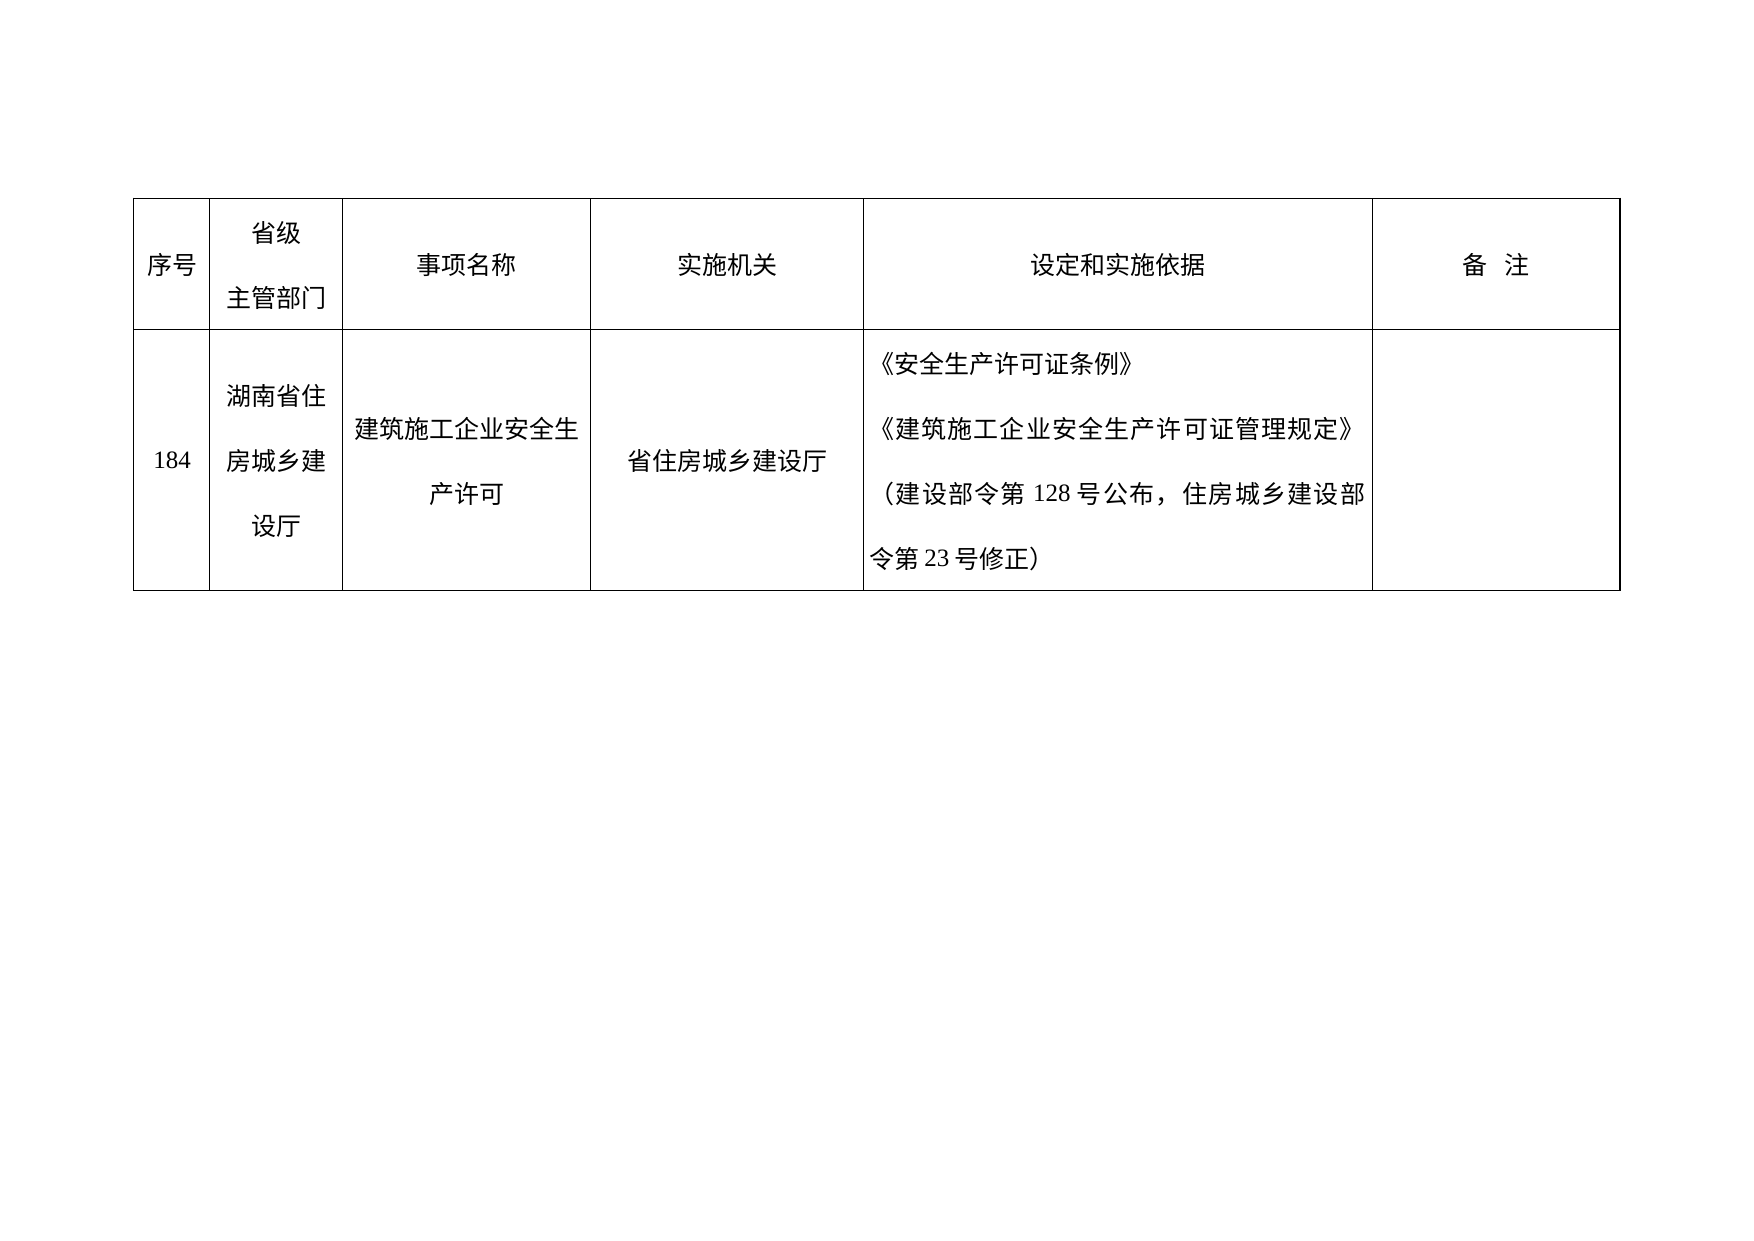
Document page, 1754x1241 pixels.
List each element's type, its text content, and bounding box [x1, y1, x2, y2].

table_header 设定和实施依据 [864, 199, 1372, 329]
table_header 备 注 [1373, 199, 1619, 329]
table_header 序号 [134, 199, 209, 329]
table_cell 湖南省住房城乡建设厅 [210, 330, 342, 590]
table_cell 省住房城乡建设厅 [591, 330, 863, 590]
table_header 实施机关 [591, 199, 863, 329]
table_header 省级 主管部门 [210, 199, 342, 329]
table_cell [1373, 330, 1619, 590]
table_cell 184 [134, 330, 209, 590]
table_cell 《安全生产许可证条例》 《建筑施工企业安全生产许可证管理规定》（建设部令第128号公布，住房城乡建设部令第23号修正） [864, 330, 1372, 590]
table_header 事项名称 [343, 199, 590, 329]
table_cell 建筑施工企业安全生产许可 [343, 330, 590, 590]
